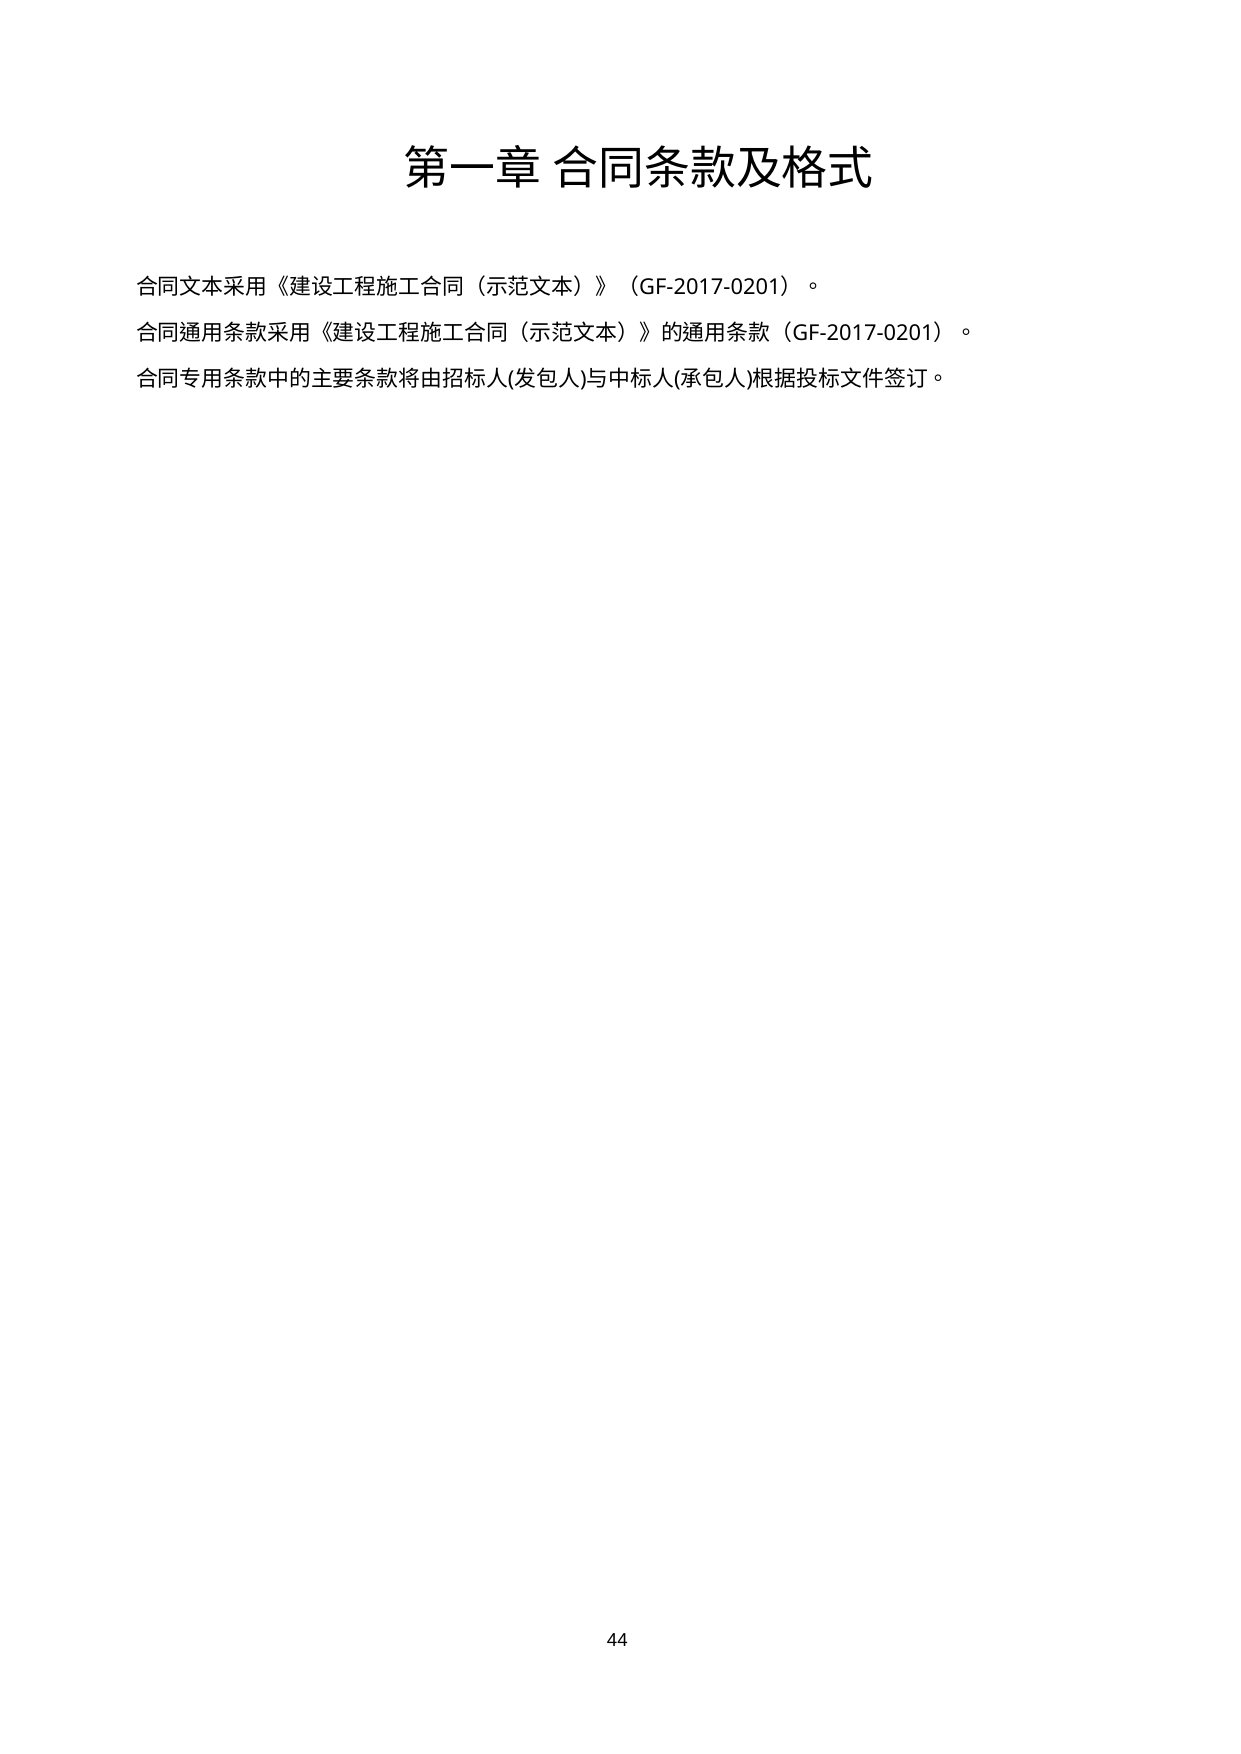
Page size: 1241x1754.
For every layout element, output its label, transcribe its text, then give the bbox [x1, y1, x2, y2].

text 合同通用条款采用《建设工程施工合同（示范文本）》的通用条款（GF-2017-0201）。 [136, 304, 1098, 349]
text 合同专用条款中的主要条款将由招标人(发包人)与中标人(承包人)根据投标文件签订。 [136, 349, 1098, 395]
text 合同文本采用《建设工程施工合同（示范文本）》（GF-2017-0201）。 [136, 258, 1098, 304]
subtitle 合同条款及格式 [136, 136, 1098, 198]
